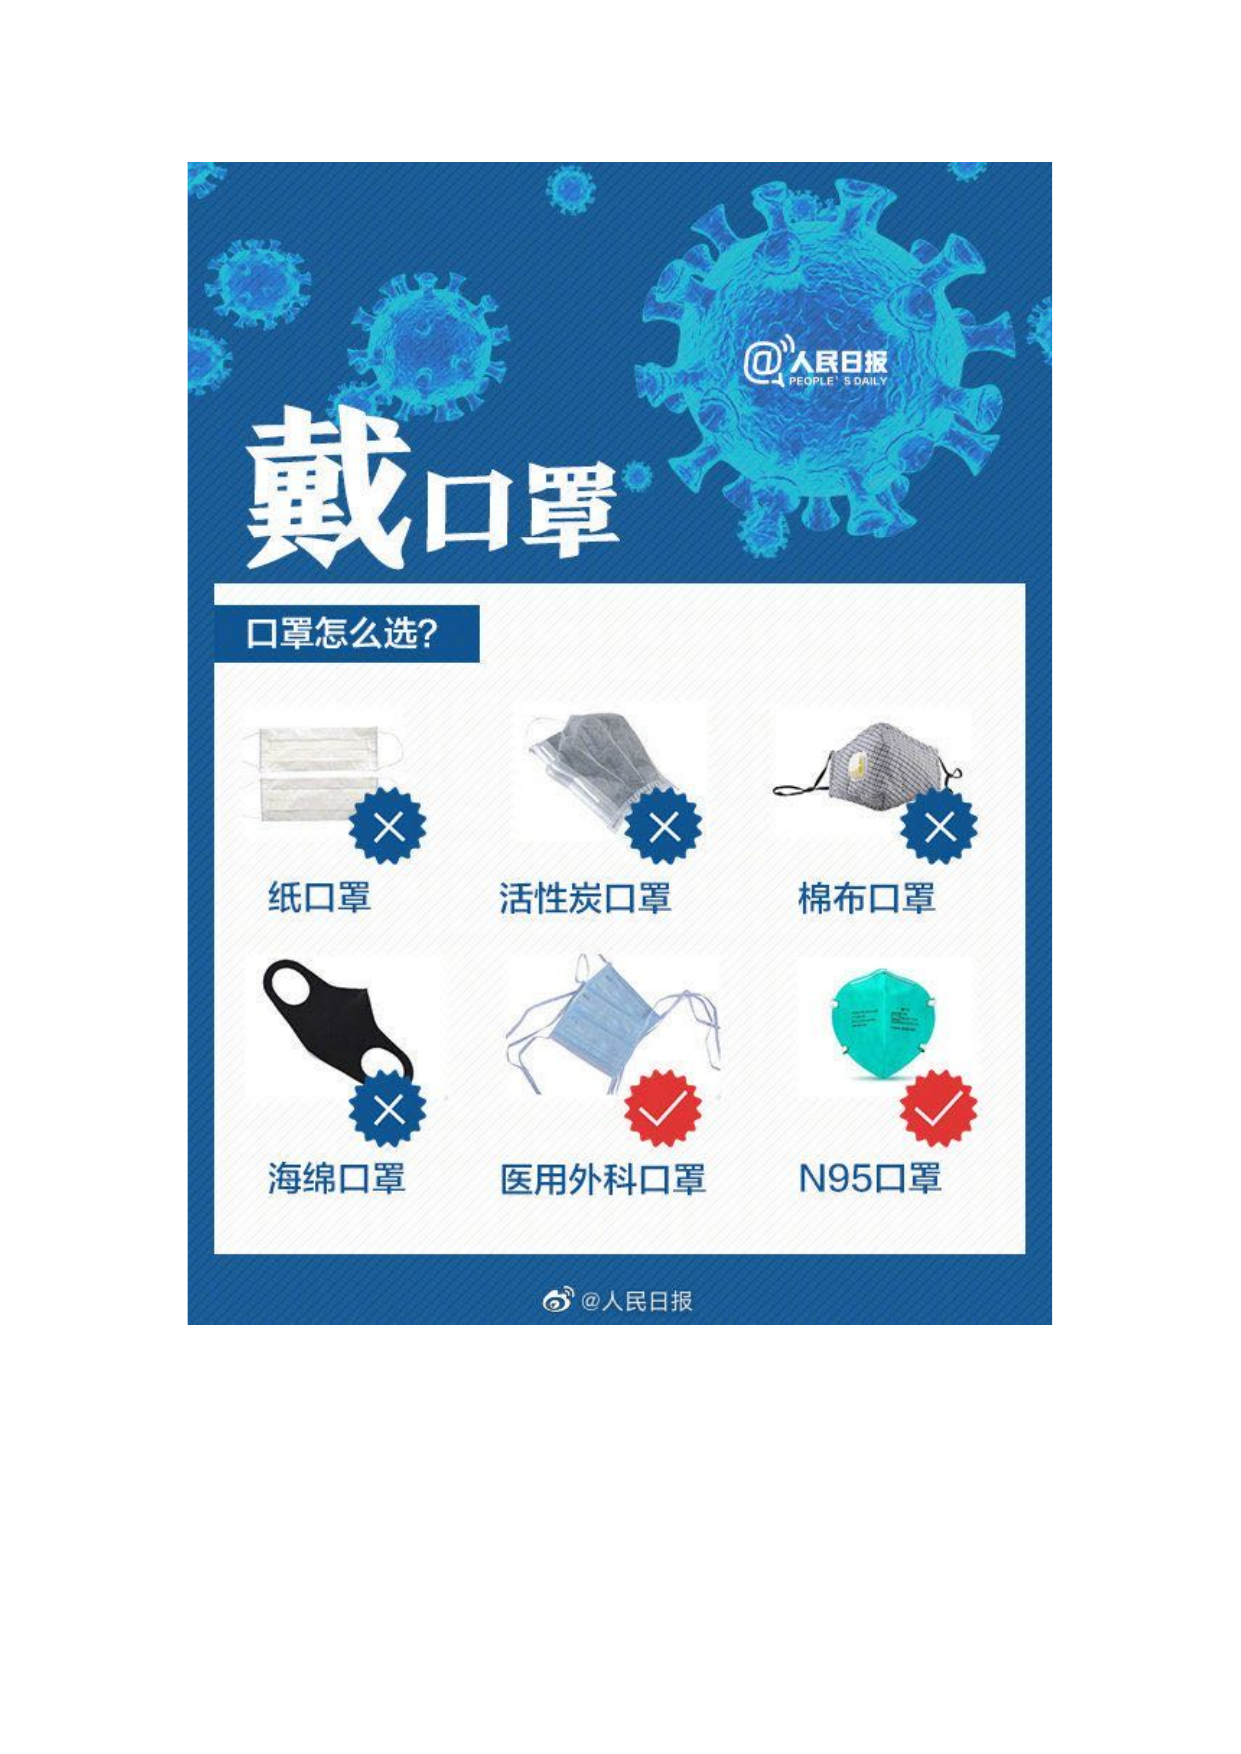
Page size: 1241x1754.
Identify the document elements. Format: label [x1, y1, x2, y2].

picture [187, 162, 1053, 1325]
